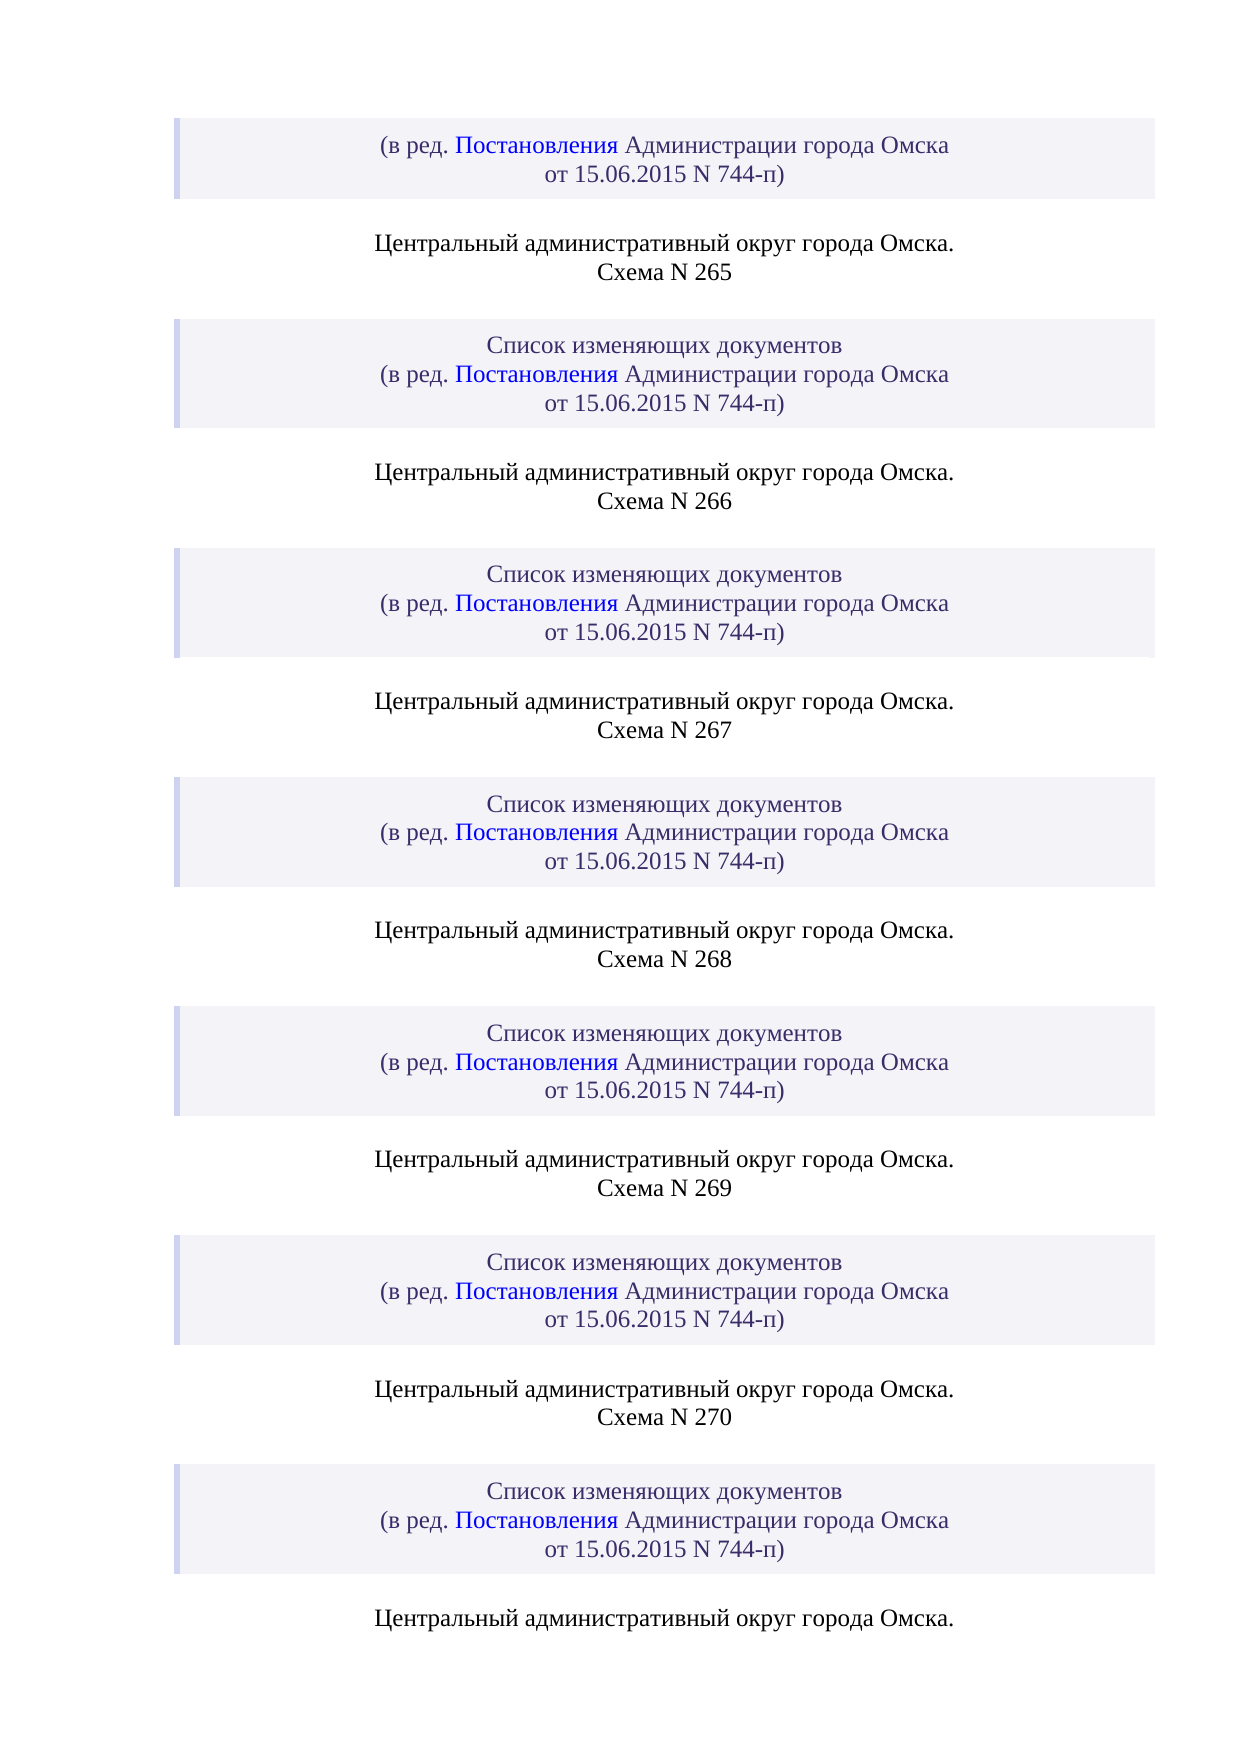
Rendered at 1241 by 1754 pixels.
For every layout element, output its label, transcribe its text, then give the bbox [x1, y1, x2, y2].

text Центральный административный округ города Омска. [177, 1144, 1152, 1173]
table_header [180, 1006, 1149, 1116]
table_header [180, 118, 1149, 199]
text Схема N 265 [177, 257, 1152, 285]
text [177, 1603, 1152, 1632]
text Схема N 266 [177, 486, 1152, 514]
text Центральный административный округ города Омска. [177, 915, 1152, 944]
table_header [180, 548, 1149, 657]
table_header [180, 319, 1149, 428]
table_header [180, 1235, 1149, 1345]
text Схема N 268 [177, 944, 1152, 973]
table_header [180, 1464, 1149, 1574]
text Схема N 267 [177, 715, 1152, 744]
text Схема N 270 [177, 1402, 1152, 1431]
text Схема N 269 [177, 1173, 1152, 1202]
text Центральный административный округ города Омска. [177, 686, 1152, 715]
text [177, 457, 1152, 486]
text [177, 228, 1152, 257]
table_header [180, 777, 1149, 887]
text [177, 1374, 1152, 1402]
